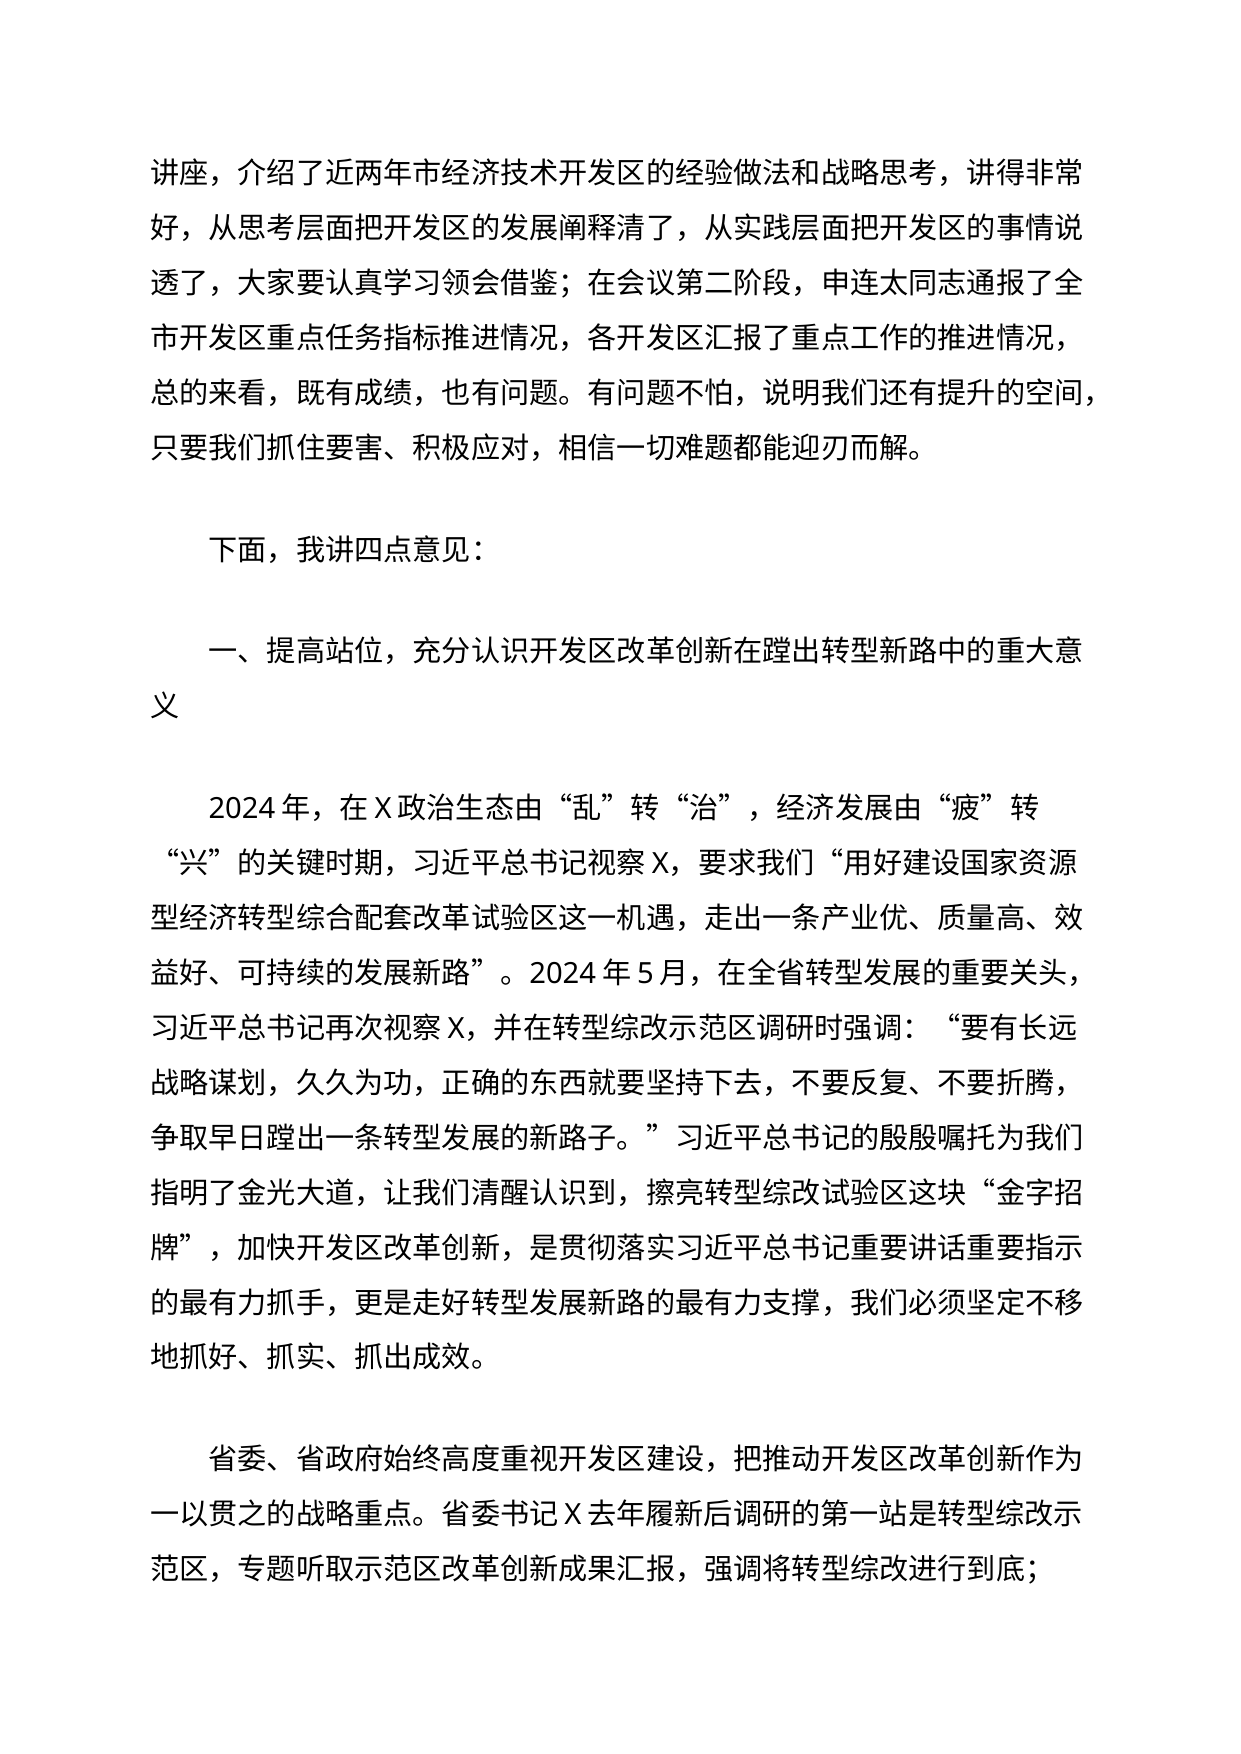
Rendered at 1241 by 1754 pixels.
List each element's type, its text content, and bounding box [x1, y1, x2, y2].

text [150, 150, 1090, 467]
text 一、提高站位，充分认识开发区改革创新在蹚出转型新路中的重大意义 [150, 628, 1090, 725]
text 下面，我讲四点意见： [150, 526, 1090, 568]
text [150, 1436, 1090, 1588]
text 2024年，在X政治生态由“乱”转“治”，经济发展由“疲”转“兴”的关键时期，习近平总书记视察X，要求我们“用好建设国家资源型经济转型综合配套改革试验区这一机遇，走出一条产业优、质量高、效益好、可持续的发展新路”。2024年5月，在全省转型发展的重要关头，习近平总书记再次视察X，并在转型综改示范区调研时强调：“要有长远战略谋划，久久为功，正确的东西就要坚持下去，不要反复、不要折腾，争取早日蹚出一条转型发展的新路子。”习近平总书记的殷殷嘱托为我们指明了金光大道，让我们清醒认识到，擦亮转型综改试验区这块“金字招牌”，加快开发区改革创新，是贯彻落实习近平总书记重要讲话重要指示的最有力抓手，更是走好转型发展新路的最有力支撑，我们必须坚定不移地抓好、抓实、抓出成效。 [150, 785, 1090, 1376]
